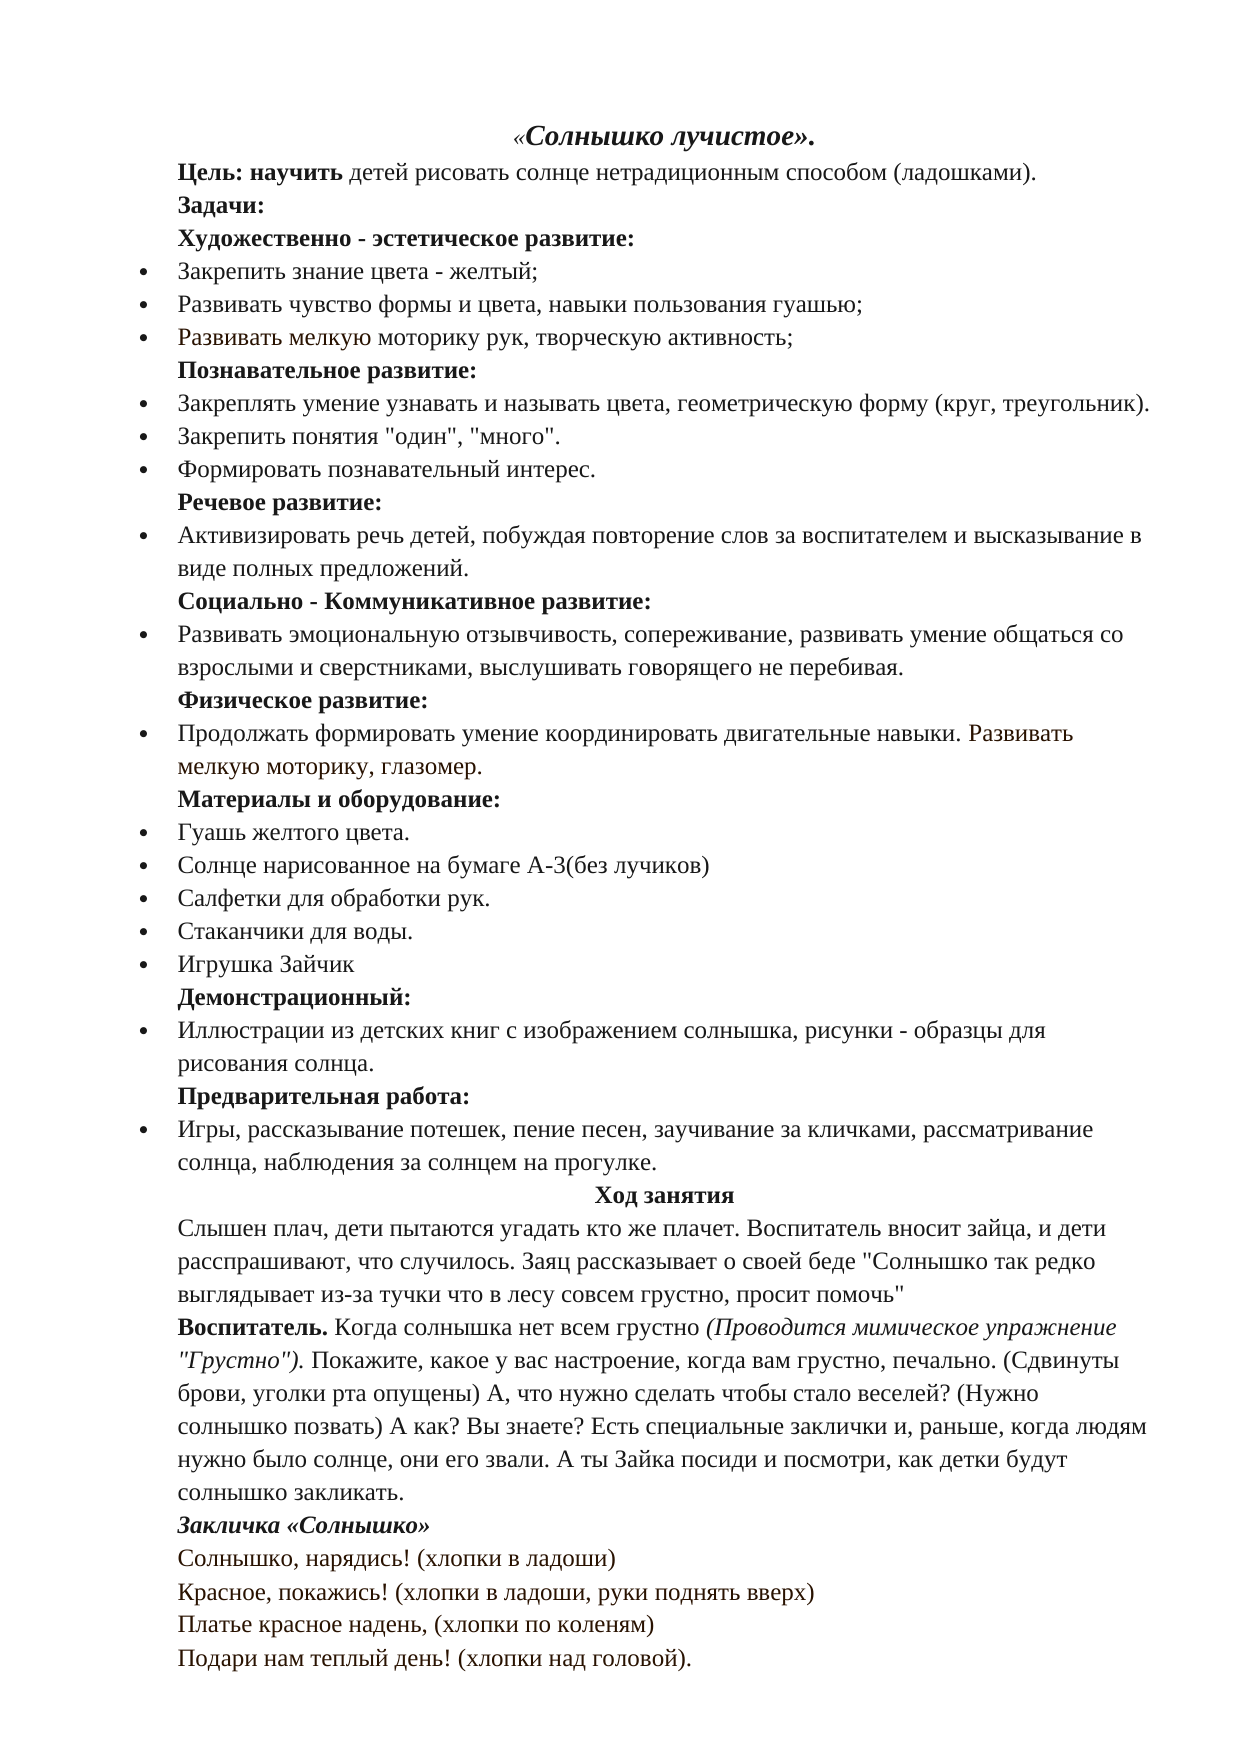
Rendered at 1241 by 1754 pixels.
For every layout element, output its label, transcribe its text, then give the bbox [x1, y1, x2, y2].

list Солнце нарисованное на бумаге А-3(без лучиков) [140, 850, 1152, 879]
text Ход занятия [177, 1180, 1152, 1209]
list Развивать мелкую моторику рук, творческую активность; [140, 322, 1152, 351]
text Задачи: [177, 190, 1152, 218]
text Закличка «Солнышко» [177, 1511, 1152, 1539]
text Физическое развитие: [177, 685, 1152, 714]
list Стаканчики для воды. [140, 916, 1152, 945]
text Познавательное развитие: [177, 355, 1152, 383]
list Развивать чувство формы и цвета, навыки пользования гуашью; [140, 289, 1152, 317]
text Социально - Коммуникативное развитие: [177, 586, 1152, 615]
list Формировать познавательный интерес. [140, 454, 1152, 483]
text Солнышко, нарядись! (хлопки в ладоши) Красное, покажись! (хлопки в ладоши, руки поднять вверх) Платье красное надень, (хлопки по коленям) Подари нам теплый день! (хлопки над головой). [177, 1543, 1152, 1671]
text Художественно - эстетическое развитие: [177, 223, 1152, 251]
text «Солнышко лучистое». [177, 118, 1152, 152]
list Гуашь желтого цвета. [140, 817, 1152, 846]
list Закреплять умение узнавать и называть цвета, геометрическую форму (круг, треугольник). [140, 388, 1152, 417]
list Игрушка Зайчик [140, 949, 1152, 978]
text Речевое развитие: [177, 487, 1152, 516]
list Салфетки для обработки рук. [140, 883, 1152, 912]
text Материалы и оборудование: [177, 784, 1152, 813]
list Продолжать формировать умение координировать двигательные навыки. Развивать мелкую моторику, глазомер. [140, 718, 1152, 780]
list Развивать эмоциональную отзывчивость, сопереживание, развивать умение общаться со взрослыми и сверстниками, выслушивать говорящего не перебивая. [140, 619, 1152, 681]
list Игры, рассказывание потешек, пение песен, заучивание за кличками, рассматривание солнца, наблюдения за солнцем на прогулке. [140, 1114, 1152, 1176]
list Закрепить знание цвета - желтый; [140, 256, 1152, 284]
text Демонстрационный: [177, 982, 1152, 1011]
text Предварительная работа: [177, 1081, 1152, 1110]
text Цель: научить детей рисовать солнце нетрадиционным способом (ладошками). [177, 157, 1152, 185]
list Закрепить понятия "один", "много". [140, 421, 1152, 449]
text Слышен плач, дети пытаются угадать кто же плачет. Воспитатель вносит зайца, и дети расспрашивают, что случилось. Заяц рассказывает о своей беде "Солнышко так редко выглядывает из-за тучки что в лесу совсем грустно, просит помочь" [177, 1213, 1152, 1308]
text Воспитатель. Когда солнышка нет всем грустно (Проводится мимическое упражнение "Грустно"). Покажите, какое у вас настроение, когда вам грустно, печально. (Сдвинуты брови, уголки рта опущены) А, что нужно сделать чтобы стало веселей? (Нужно солнышко позвать) А как? Вы знаете? Есть специальные заклички и, раньше, когда людям нужно было солнце, они его звали. А ты Зайка посиди и посмотри, как детки будут солнышко закликать. [177, 1312, 1152, 1506]
list Активизировать речь детей, побуждая повторение слов за воспитателем и высказывание в виде полных предложений. [140, 520, 1152, 582]
list Иллюстрации из детских книг с изображением солнышка, рисунки - образцы для рисования солнца. [140, 1015, 1152, 1077]
